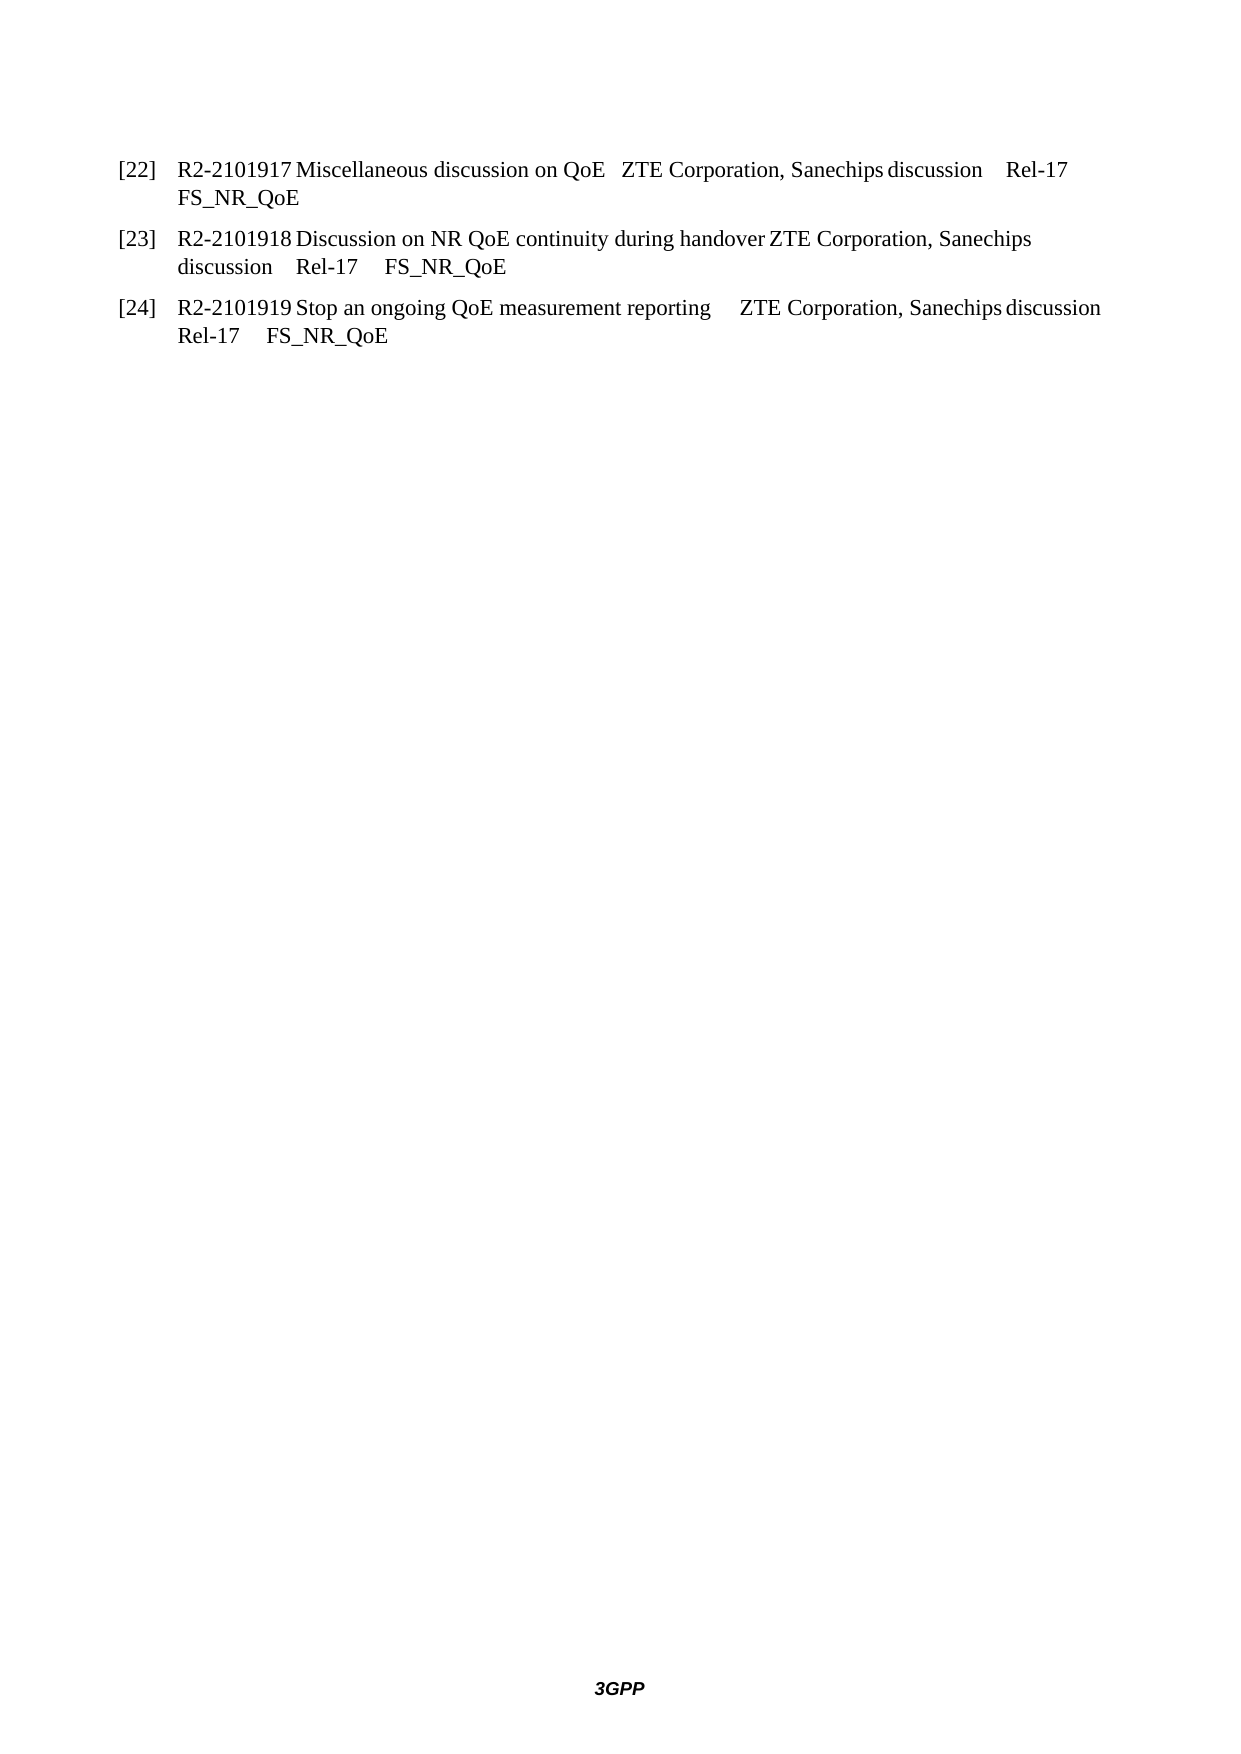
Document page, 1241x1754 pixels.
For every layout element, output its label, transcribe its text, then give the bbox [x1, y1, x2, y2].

text R2-2101919 Stop an ongoing QoE measurement reporting ZTE Corporation, Sanechips discussion Rel-17 FS_NR_QoE [118, 293, 1122, 350]
text R2-2101917 Miscellaneous discussion on QoE ZTE Corporation, Sanechips discussion Rel-17 FS_NR_QoE [118, 155, 1122, 212]
text R2-2101918 Discussion on NR QoE continuity during handover ZTE Corporation, Sanechips discussion Rel-17 FS_NR_QoE [118, 224, 1122, 281]
